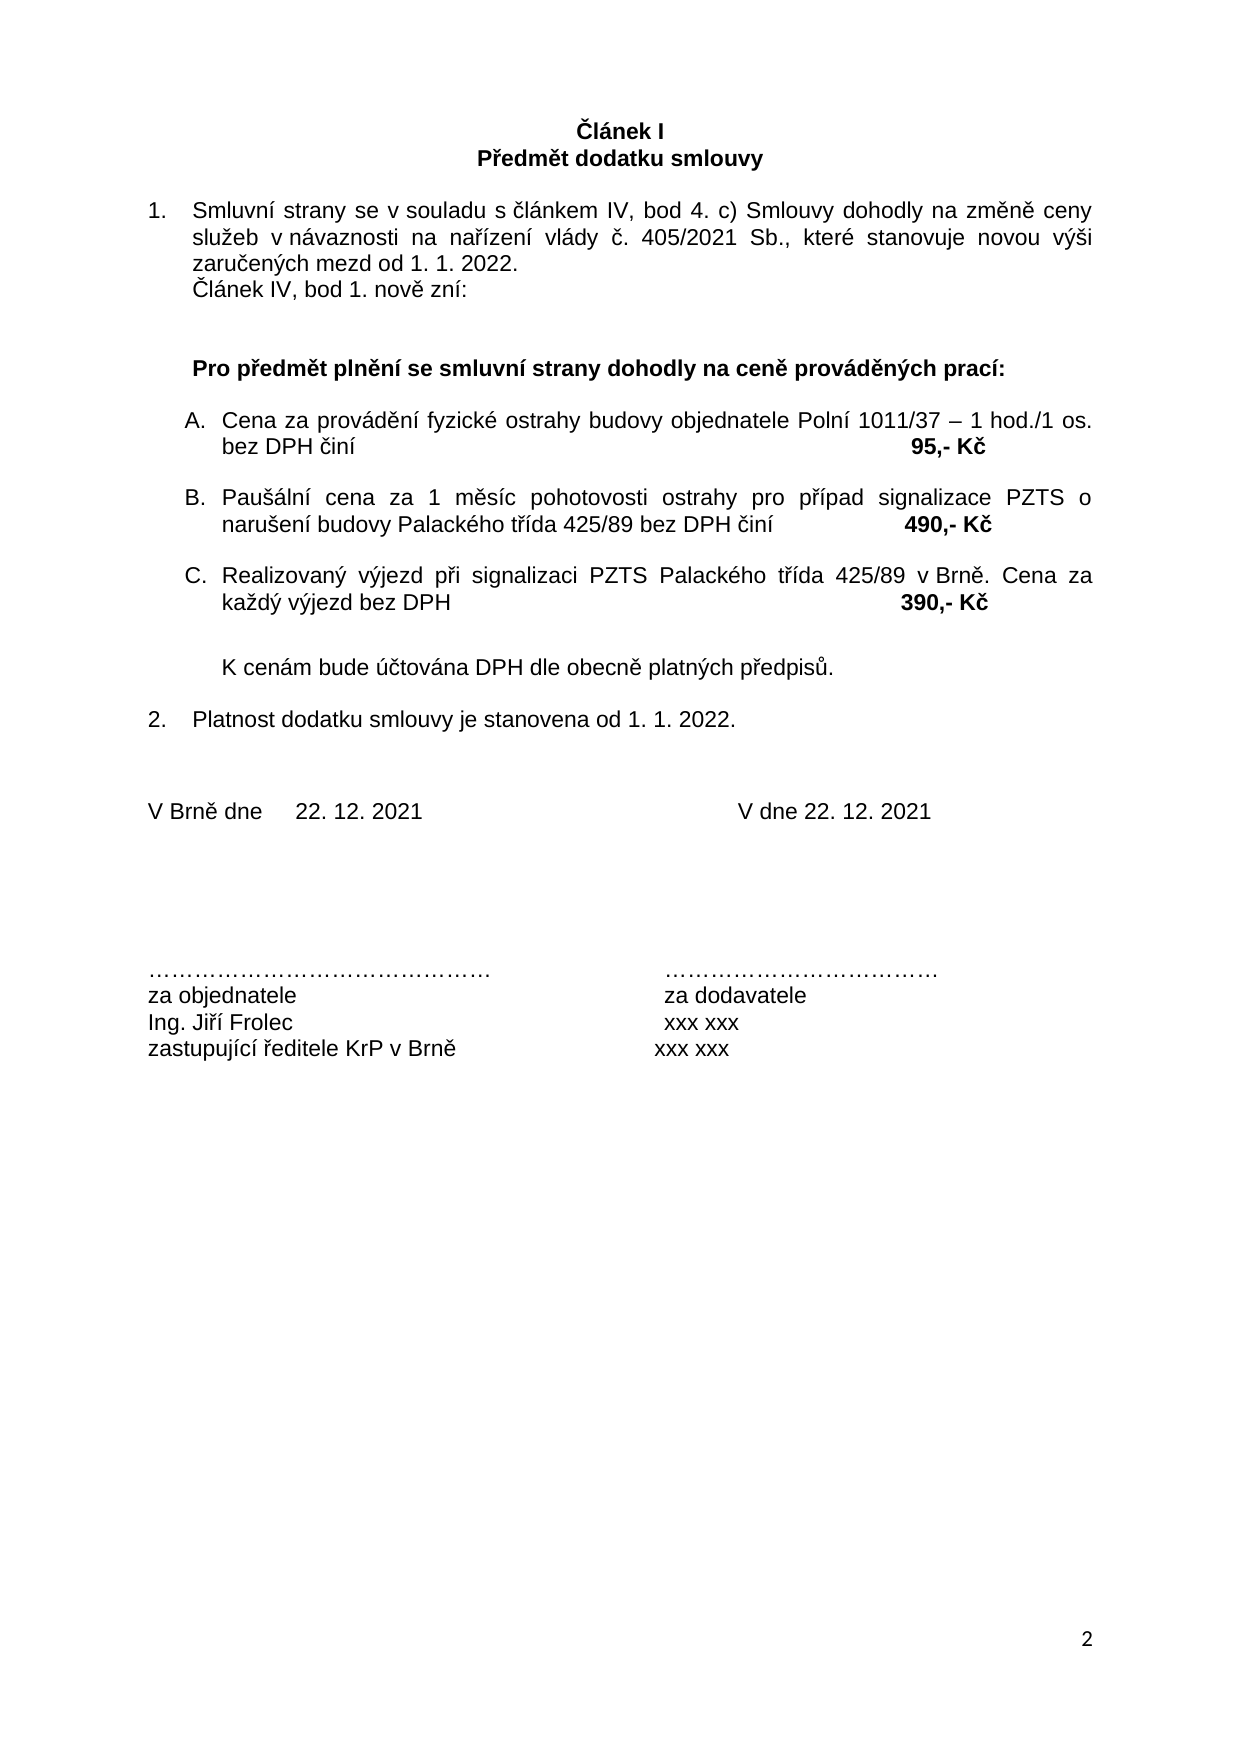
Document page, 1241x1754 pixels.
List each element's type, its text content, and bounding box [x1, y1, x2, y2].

text Předmět dodatku smlouvy [148, 144, 1092, 171]
text ……………………………………… ……………………………… [148, 956, 1092, 982]
list Platnost dodatku smlouvy je stanovena od 1. 1. 2022. [148, 706, 1092, 733]
text za objednatele za dodavatele [148, 982, 1092, 1009]
text zastupující ředitele KrP v Brně xxx xxx [148, 1035, 1092, 1061]
text Článek I [148, 118, 1092, 144]
list Realizovaný výjezd při signalizaci PZTS Palackého třída 425/89 v Brně. Cena za každý výjezd bez DPH 390,- Kč [184, 562, 1092, 615]
list Článek IV, bod 1. nově zní: [192, 276, 1092, 303]
text Ing. Jiří Frolec xxx xxx [148, 1009, 1092, 1035]
list Cena za provádění fyzické ostrahy budovy objednatele Polní 1011/37 – 1 hod./1 os. bez DPH činí 95,- Kč [184, 407, 1092, 459]
list Pro předmět plnění se smluvní strany dohodly na ceně prováděných prací: [192, 355, 1092, 382]
list Smluvní strany se v souladu s článkem IV, bod 4. c) Smlouvy dohodly na změně ceny služeb v návaznosti na nařízení vlády č. 405/2021 Sb., které stanovuje novou výši zaručených mezd od 1. 1. 2022. [148, 197, 1092, 276]
text K cenám bude účtována DPH dle obecně platných předpisů. [148, 654, 1092, 680]
text V Brně dne 22. 12. 2021 V dne 22. 12. 2021 [148, 798, 1092, 824]
list Paušální cena za 1 měsíc pohotovosti ostrahy pro případ signalizace PZTS o narušení budovy Palackého třída 425/89 bez DPH činí 490,- Kč [184, 484, 1092, 537]
